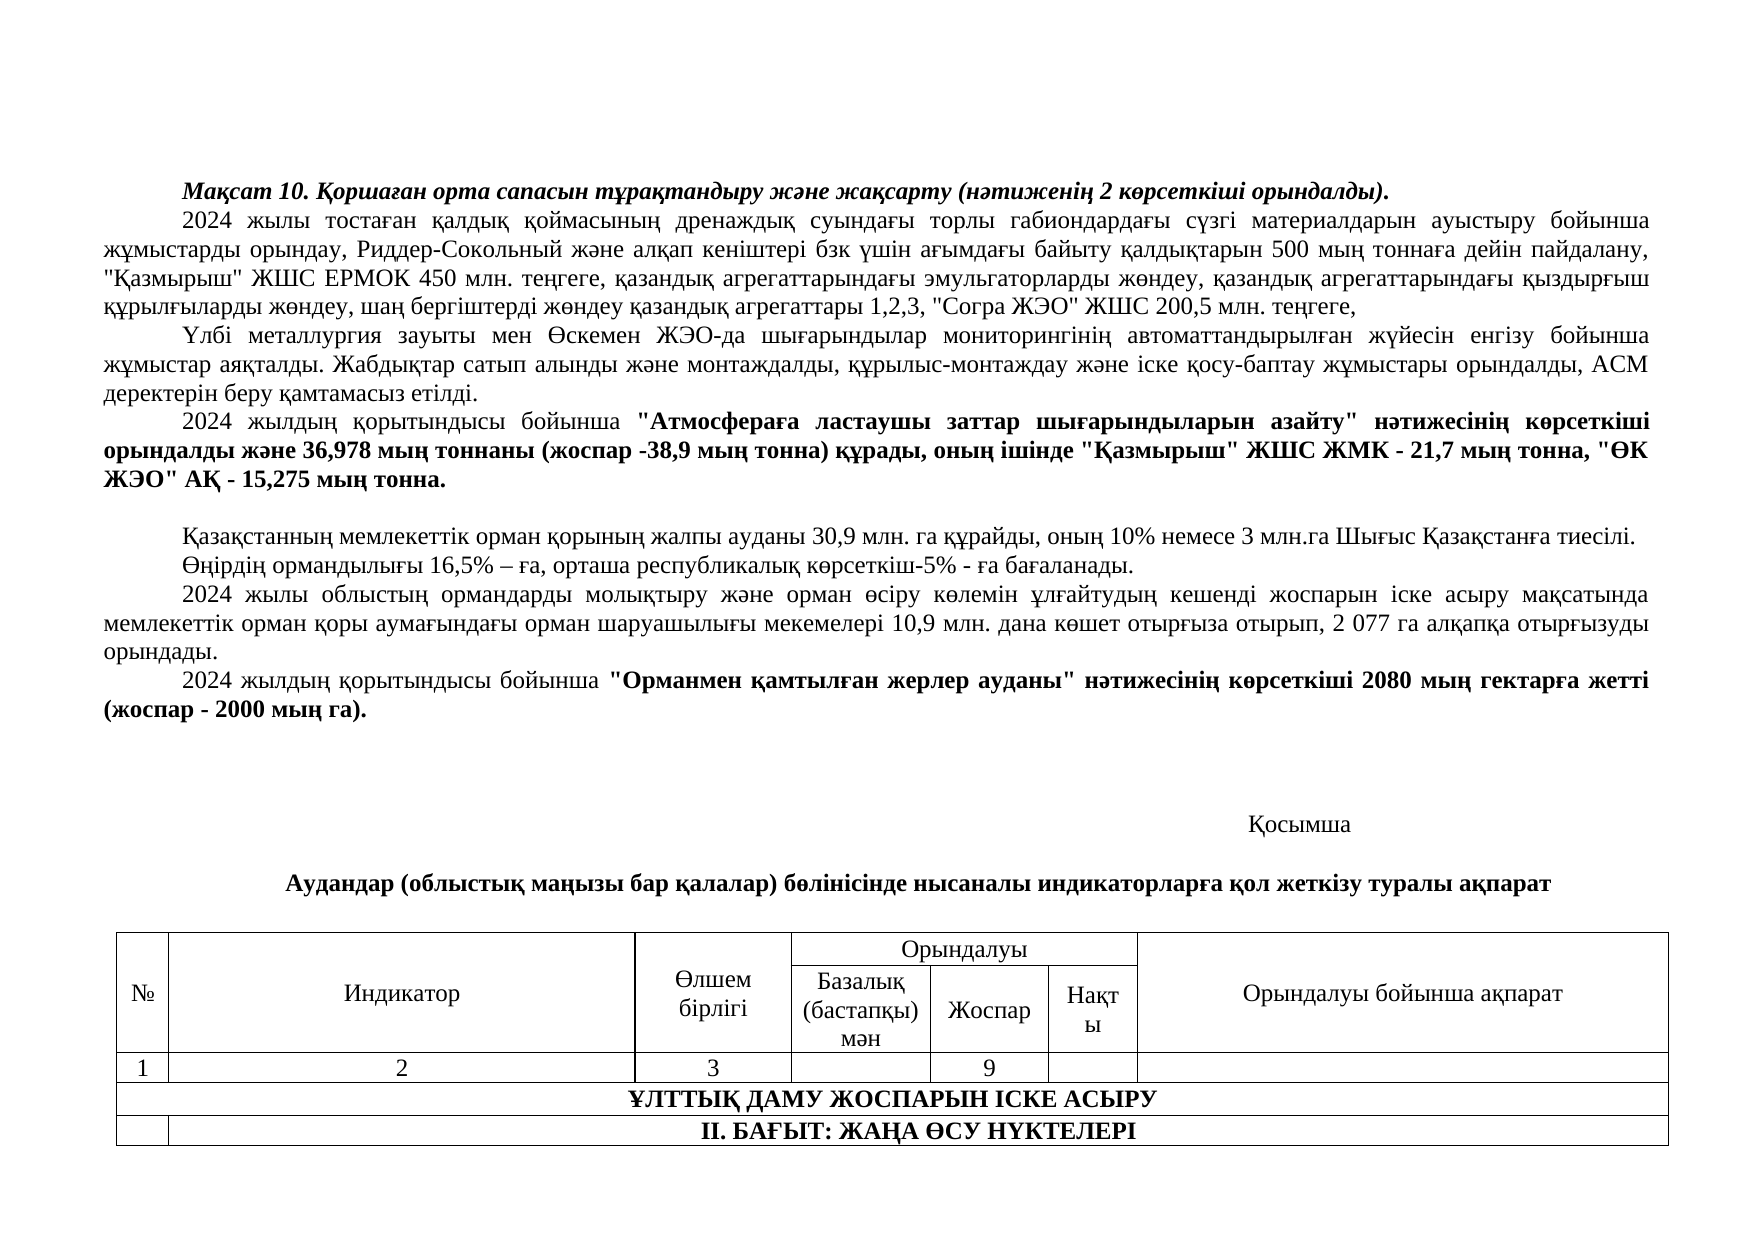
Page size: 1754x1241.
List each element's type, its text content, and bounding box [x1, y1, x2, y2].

text Үлбі металлургия зауыты мен Өскемен ЖЭО-да шығарындылар мониторингінің автоматтандырылған жүйесін енгізу бойынша жұмыстар аяқталды. Жабдықтар сатып алынды және монтаждалды, құрылыс-монтаждау және іске қосу-баптау жұмыстары орындалды, АСМ деректерін беру қамтамасыз етілді. [103, 320, 1651, 406]
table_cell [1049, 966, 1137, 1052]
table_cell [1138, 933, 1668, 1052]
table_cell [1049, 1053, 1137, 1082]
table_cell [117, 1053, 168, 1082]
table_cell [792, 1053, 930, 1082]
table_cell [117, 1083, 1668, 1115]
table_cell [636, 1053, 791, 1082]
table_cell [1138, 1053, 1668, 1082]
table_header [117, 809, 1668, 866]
text 2024 жылы облыстың ормандарды молықтыру және орман өсіру көлемін ұлғайтудың кешенді жоспарын іске асыру мақсатында мемлекеттік орман қоры аумағындағы орман шаруашылығы мекемелері 10,9 млн. дана көшет отырғыза отырып, 2 077 га алқапқа отырғызуды орындады. [103, 579, 1651, 665]
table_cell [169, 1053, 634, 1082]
text 2024 жылдың қорытындысы бойынша "Атмосфераға ластаушы заттар шығарындыларын азайту" нәтижесінің көрсеткіші орындалды және 36,978 мың тоннаны (жоспар -38,9 мың тонна) құрады, оның ішінде "Қазмырыш" ЖШС ЖМК - 21,7 мың тонна, "ӨК ЖЭО" АҚ - 15,275 мың тонна. [103, 406, 1651, 493]
text 2024 жылдың қорытындысы бойынша "Орманмен қамтылған жерлер ауданы" нәтижесінің көрсеткіші 2080 мың гектарға жетті (жоспар - 2000 мың га). [103, 665, 1651, 723]
text Өңірдің ормандылығы 16,5% – ға, орташа республикалық көрсеткіш-5% - ға бағаланады. [103, 550, 1651, 579]
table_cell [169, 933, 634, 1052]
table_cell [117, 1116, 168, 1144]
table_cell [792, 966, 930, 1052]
text 2024 жылы тостаған қалдық қоймасының дренаждық суындағы торлы габиондардағы сүзгі материалдарын ауыстыру бойынша жұмыстарды орындау, Риддер-Сокольный және алқап кеніштері бзк үшін ағымдағы байыту қалдықтарын 500 мың тоннаға дейін пайдалану, "Қазмырыш" ЖШС ЕРМОК 450 млн. теңгеге, қазандық агрегаттарындағы эмульгаторларды жөндеу, қазандық агрегаттарындағы қыздырғыш құрылғыларды жөндеу, шаң бергіштерді жөндеу қазандық агрегаттары 1,2,3, "Согра ЖЭО" ЖШС 200,5 млн. теңгеге, [103, 205, 1651, 320]
text Мақсат 10. Қоршаған орта сапасын тұрақтандыру және жақсарту (нәтиженің 2 көрсеткіші орындалды). [103, 176, 1651, 205]
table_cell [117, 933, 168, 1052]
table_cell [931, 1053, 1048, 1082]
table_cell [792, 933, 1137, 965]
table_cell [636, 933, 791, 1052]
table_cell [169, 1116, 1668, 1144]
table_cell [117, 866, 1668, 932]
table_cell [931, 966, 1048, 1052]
text Қазақстанның мемлекеттік орман қорының жалпы ауданы 30,9 млн. га құрайды, оның 10% немесе 3 млн.га Шығыс Қазақстанға тиесілі. [103, 521, 1651, 550]
